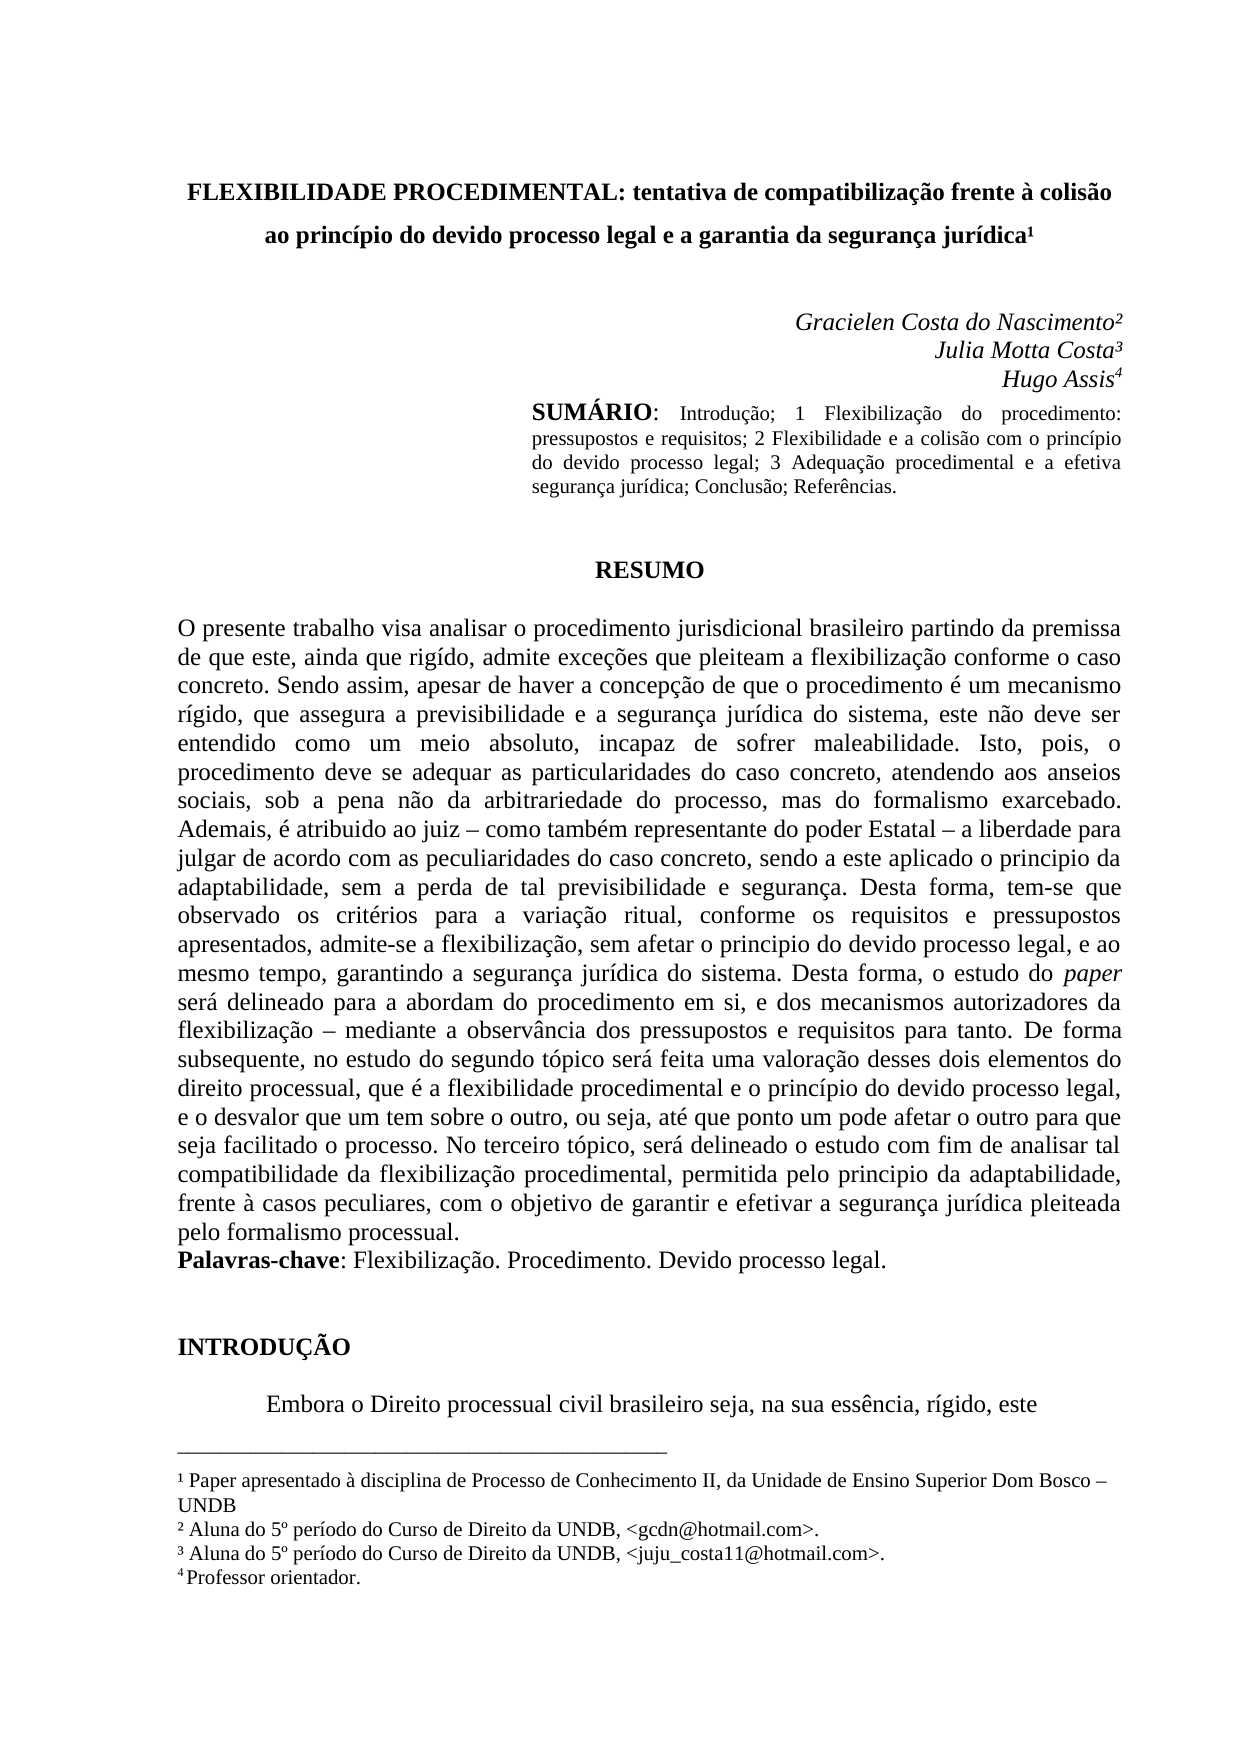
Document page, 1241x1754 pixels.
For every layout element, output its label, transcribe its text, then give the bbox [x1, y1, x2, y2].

text Gracielen Costa do Nascimento² [177, 307, 1122, 335]
text RESUMO [177, 556, 1122, 584]
text SUMÁRIO: Introdução; 1 Flexibilização do procedimento: pressupostos e requisitos; 2 Flexibilidade e a colisão com o princípio do devido processo legal; 3 Adequação procedimental e a efetiva segurança jurídica; Conclusão; Referências. [532, 397, 1122, 498]
text INTRODUÇÃO [177, 1332, 1122, 1361]
text Julia Motta Costa³ [177, 335, 1122, 364]
text Hugo Assis4 [177, 364, 1122, 393]
text FLEXIBILIDADE PROCEDIMENTAL: tentativa de compatibilização frente à colisão ao princípio do devido processo legal e a garantia da segurança jurídica¹ [177, 177, 1122, 249]
text ³ Aluna do 5º período do Curso de Direito da UNDB, <juju_costa11@hotmail.com>. [177, 1541, 1122, 1565]
text Palavras-chave: Flexibilização. Procedimento. Devido processo legal. [177, 1246, 1122, 1274]
text _______________________________________________ [177, 1432, 1122, 1456]
text ¹ Paper apresentado à disciplina de Processo de Conhecimento II, da Unidade de Ensino Superior Dom Bosco – UNDB [177, 1468, 1122, 1517]
text Embora o Direito processual civil brasileiro seja, na sua essência, rígido, este [177, 1389, 1122, 1418]
text 4 Professor orientador. [177, 1565, 1122, 1589]
text O presente trabalho visa analisar o procedimento jurisdicional brasileiro partindo da premissa de que este, ainda que rigído, admite exceções que pleiteam a flexibilização conforme o caso concreto. Sendo assim, apesar de haver a concepção de que o procedimento é um mecanismo rígido, que assegura a previsibilidade e a segurança jurídica do sistema, este não deve ser entendido como um meio absoluto, incapaz de sofrer maleabilidade. Isto, pois, o procedimento deve se adequar as particularidades do caso concreto, atendendo aos anseios sociais, sob a pena não da arbitrariedade do processo, mas do formalismo exarcebado. Ademais, é atribuido ao juiz – como também representante do poder Estatal – a liberdade para julgar de acordo com as peculiaridades do caso concreto, sendo a este aplicado o principio da adaptabilidade, sem a perda de tal previsibilidade e segurança. Desta forma, tem-se que observado os critérios para a variação ritual, conforme os requisitos e pressupostos apresentados, admite-se a flexibilização, sem afetar o principio do devido processo legal, e ao mesmo tempo, garantindo a segurança jurídica do sistema. Desta forma, o estudo do paper será delineado para a abordam do procedimento em si, e dos mecanismos autorizadores da flexibilização – mediante a observância dos pressupostos e requisitos para tanto. De forma subsequente, no estudo do segundo tópico será feita uma valoração desses dois elementos do direito processual, que é a flexibilidade procedimental e o princípio do devido processo legal, e o desvalor que um tem sobre o outro, ou seja, até que ponto um pode afetar o outro para que seja facilitado o processo. No terceiro tópico, será delineado o estudo com fim de analisar tal compatibilidade da flexibilização procedimental, permitida pelo principio da adaptabilidade, frente à casos peculiares, com o objetivo de garantir e efetivar a segurança jurídica pleiteada pelo formalismo processual. [177, 613, 1122, 1246]
text ² Aluna do 5º período do Curso de Direito da UNDB, <gcdn@hotmail.com>. [177, 1517, 1122, 1541]
